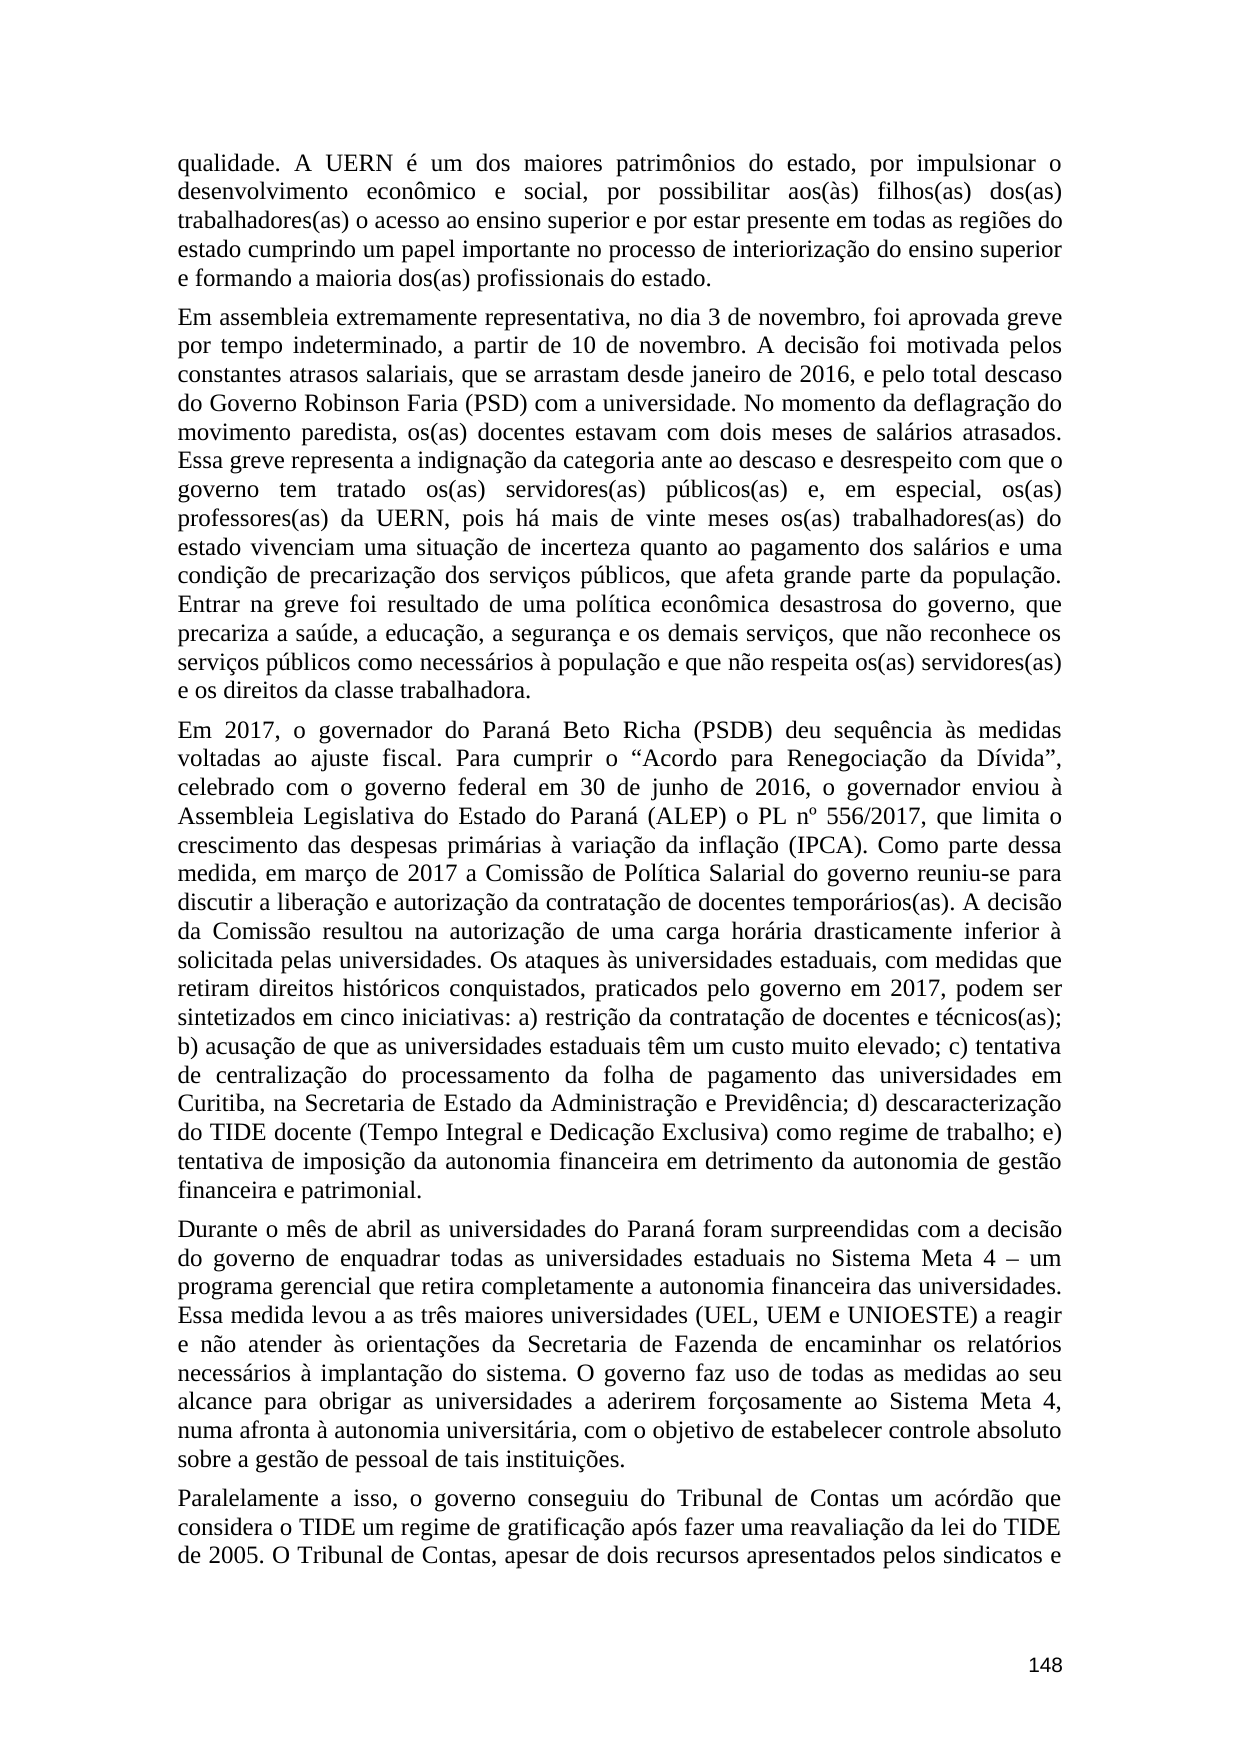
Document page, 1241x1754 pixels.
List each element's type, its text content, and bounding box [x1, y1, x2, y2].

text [177, 1483, 1063, 1569]
text Em 2017, o governador do Paraná Beto Richa (PSDB) deu sequência às medidas voltadas ao ajuste fiscal. Para cumprir o “Acordo para Renegociação da Dívida”, celebrado com o governo federal em 30 de junho de 2016, o governador enviou à Assembleia Legislativa do Estado do Paraná (ALEP) o PL nº 556/2017, que limita o crescimento das despesas primárias à variação da inflação (IPCA). Como parte dessa medida, em março de 2017 a Comissão de Política Salarial do governo reuniu-se para discutir a liberação e autorização da contratação de docentes temporários(as). A decisão da Comissão resultou na autorização de uma carga horária drasticamente inferior à solicitada pelas universidades. Os ataques às universidades estaduais, com medidas que retiram direitos históricos conquistados, praticados pelo governo em 2017, podem ser sintetizados em cinco iniciativas: a) restrição da contratação de docentes e técnicos(as); b) acusação de que as universidades estaduais têm um custo muito elevado; c) tentativa de centralização do processamento da folha de pagamento das universidades em Curitiba, na Secretaria de Estado da Administração e Previdência; d) descaracterização do TIDE docente (Tempo Integral e Dedicação Exclusiva) como regime de trabalho; e) tentativa de imposição da autonomia financeira em detrimento da autonomia de gestão financeira e patrimonial. [177, 715, 1063, 1203]
text Durante o mês de abril as universidades do Paraná foram surpreendidas com a decisão do governo de enquadrar todas as universidades estaduais no Sistema Meta 4 – um programa gerencial que retira completamente a autonomia financeira das universidades. Essa medida levou a as três maiores universidades (UEL, UEM e UNIOESTE) a reagir e não atender às orientações da Secretaria de Fazenda de encaminhar os relatórios necessários à implantação do sistema. O governo faz uso de todas as medidas ao seu alcance para obrigar as universidades a aderirem forçosamente ao Sistema Meta 4, numa afronta à autonomia universitária, com o objetivo de estabelecer controle absoluto sobre a gestão de pessoal de tais instituições. [177, 1214, 1063, 1473]
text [177, 148, 1063, 291]
text Em assembleia extremamente representativa, no dia 3 de novembro, foi aprovada greve por tempo indeterminado, a partir de 10 de novembro. A decisão foi motivada pelos constantes atrasos salariais, que se arrastam desde janeiro de 2016, e pelo total descaso do Governo Robinson Faria (PSD) com a universidade. No momento da deflagração do movimento paredista, os(as) docentes estavam com dois meses de salários atrasados. Essa greve representa a indignação da categoria ante ao descaso e desrespeito com que o governo tem tratado os(as) servidores(as) públicos(as) e, em especial, os(as) professores(as) da UERN, pois há mais de vinte meses os(as) trabalhadores(as) do estado vivenciam uma situação de incerteza quanto ao pagamento dos salários e uma condição de precarização dos serviços públicos, que afeta grande parte da população. Entrar na greve foi resultado de uma política econômica desastrosa do governo, que precariza a saúde, a educação, a segurança e os demais serviços, que não reconhece os serviços públicos como necessários à população e que não respeita os(as) servidores(as) e os direitos da classe trabalhadora. [177, 302, 1063, 704]
